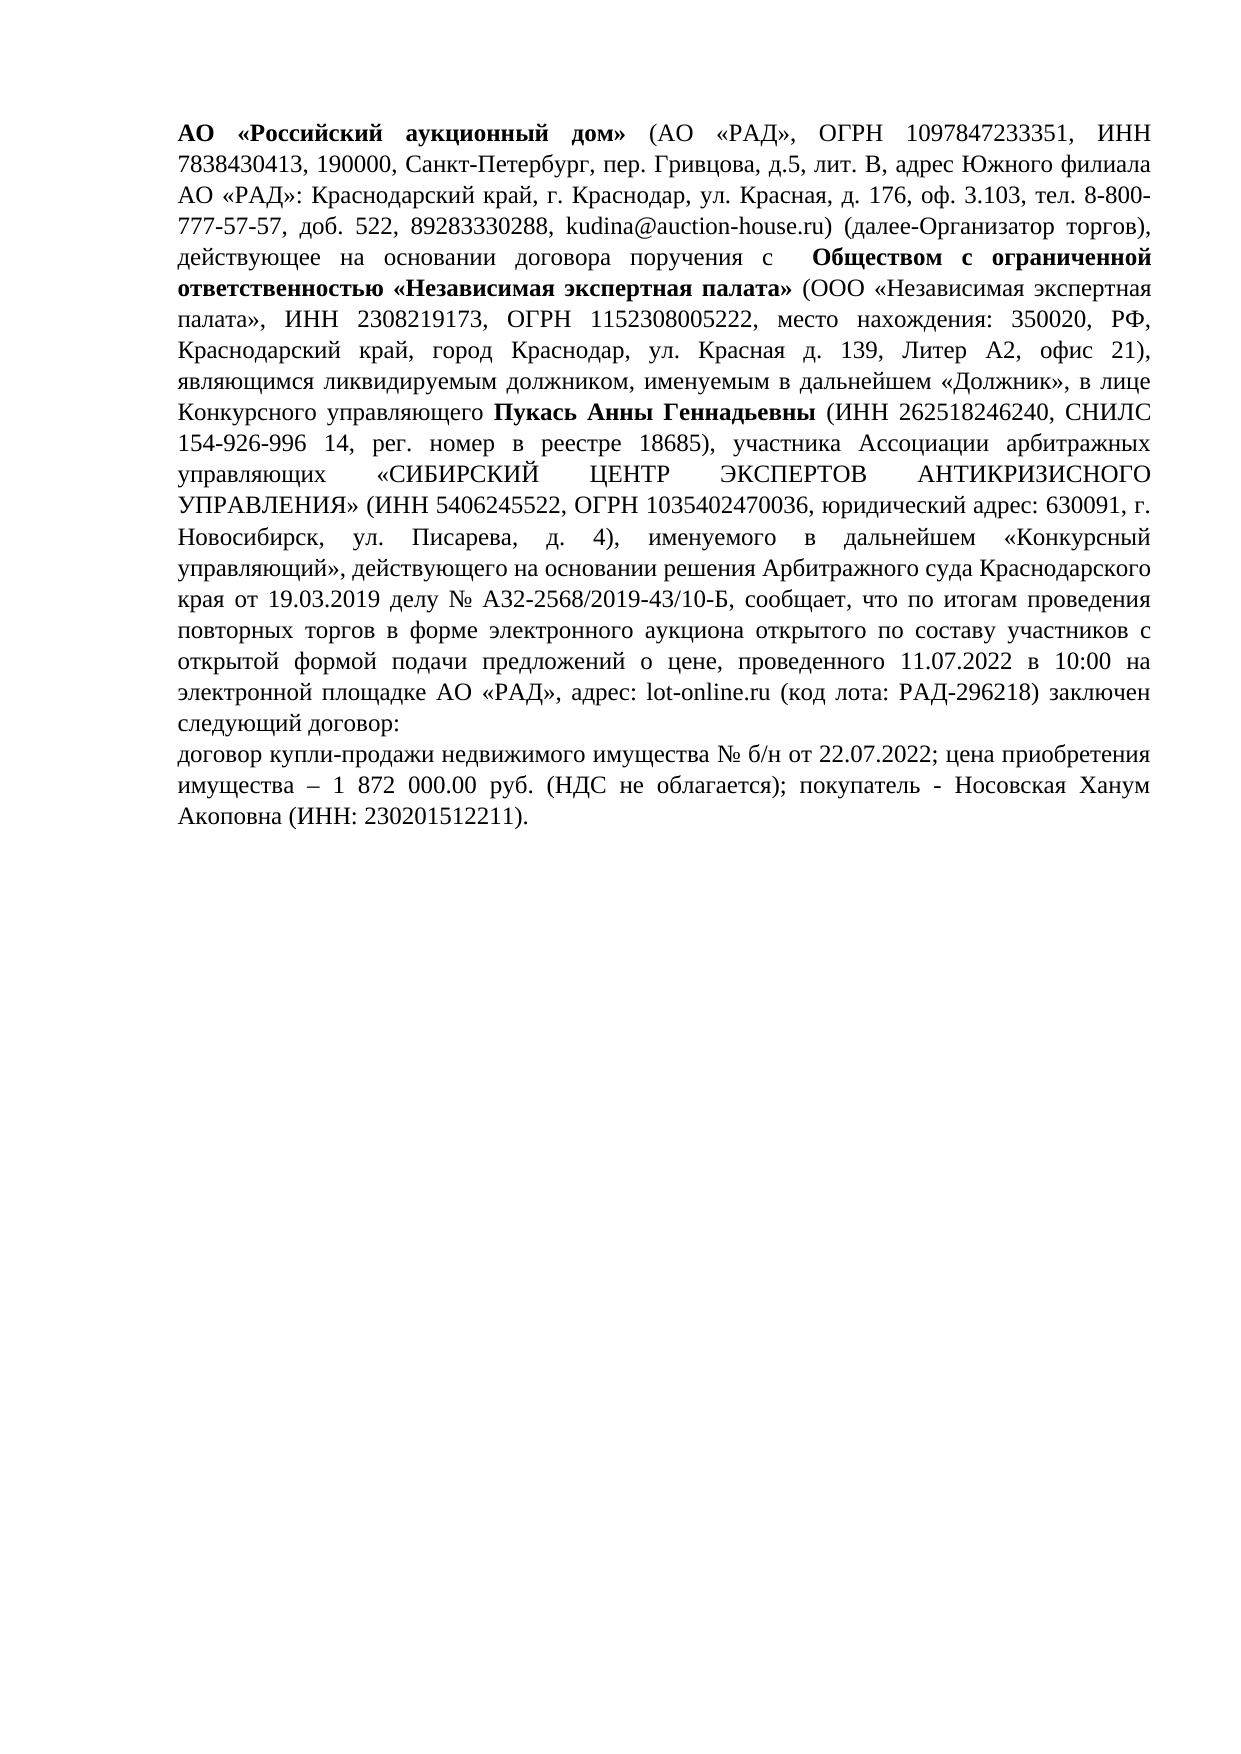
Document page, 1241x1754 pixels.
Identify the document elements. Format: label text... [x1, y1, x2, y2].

text АО «Российский аукционный дом» (АО «РАД», ОГРН 1097847233351, ИНН 7838430413, 190000, Санкт-Петербург, пер. Гривцова, д.5, лит. В, адрес Южного филиала АО «РАД»: Краснодарский край, г. Краснодар, ул. Красная, д. 176, оф. 3.103, тел. 8-800-777-57-57, доб. 522, 89283330288, kudina@auction-house.ru) (далее-Организатор торгов), действующее на основании договора поручения с Обществом с ограниченной ответственностью «Независимая экспертная палата» (ООО «Независимая экспертная палата», ИНН 2308219173, ОГРН 1152308005222, место нахождения: 350020, РФ, Краснодарский край, город Краснодар, ул. Красная д. 139, Литер А2, офис 21), являющимся ликвидируемым должником, именуемым в дальнейшем «Должник», в лице Конкурсного управляющего Пукась Анны Геннадьевны (ИНН 262518246240, СНИЛС 154-926-996 14, рег. номер в реестре 18685), участника Ассоциации арбитражных управляющих «СИБИРСКИЙ ЦЕНТР ЭКСПЕРТОВ АНТИКРИЗИСНОГО УПРАВЛЕНИЯ» (ИНН 5406245522, ОГРН 1035402470036, юридический адрес: 630091, г. Новосибирск, ул. Писарева, д. 4), именуемого в дальнейшем «Конкурсный управляющий», действующего на основании решения Арбитражного суда Краснодарского края от 19.03.2019 делу № А32-2568/2019-43/10-Б, сообщает, что по итогам проведения повторных торгов в форме электронного аукциона открытого по составу участников с открытой формой подачи предложений о цене, проведенного 11.07.2022 в 10:00 на электронной площадке АО «РАД», адрес: lot-online.ru (код лота: РАД-296218) заключен следующий договор: [177, 118, 1152, 737]
text договор купли-продажи недвижимого имущества № б/н от 22.07.2022; цена приобретения имущества – 1 872 000.00 руб. (НДС не облагается); покупатель - Носовская Ханум Акоповна (ИНН: 230201512211). [177, 739, 1152, 830]
